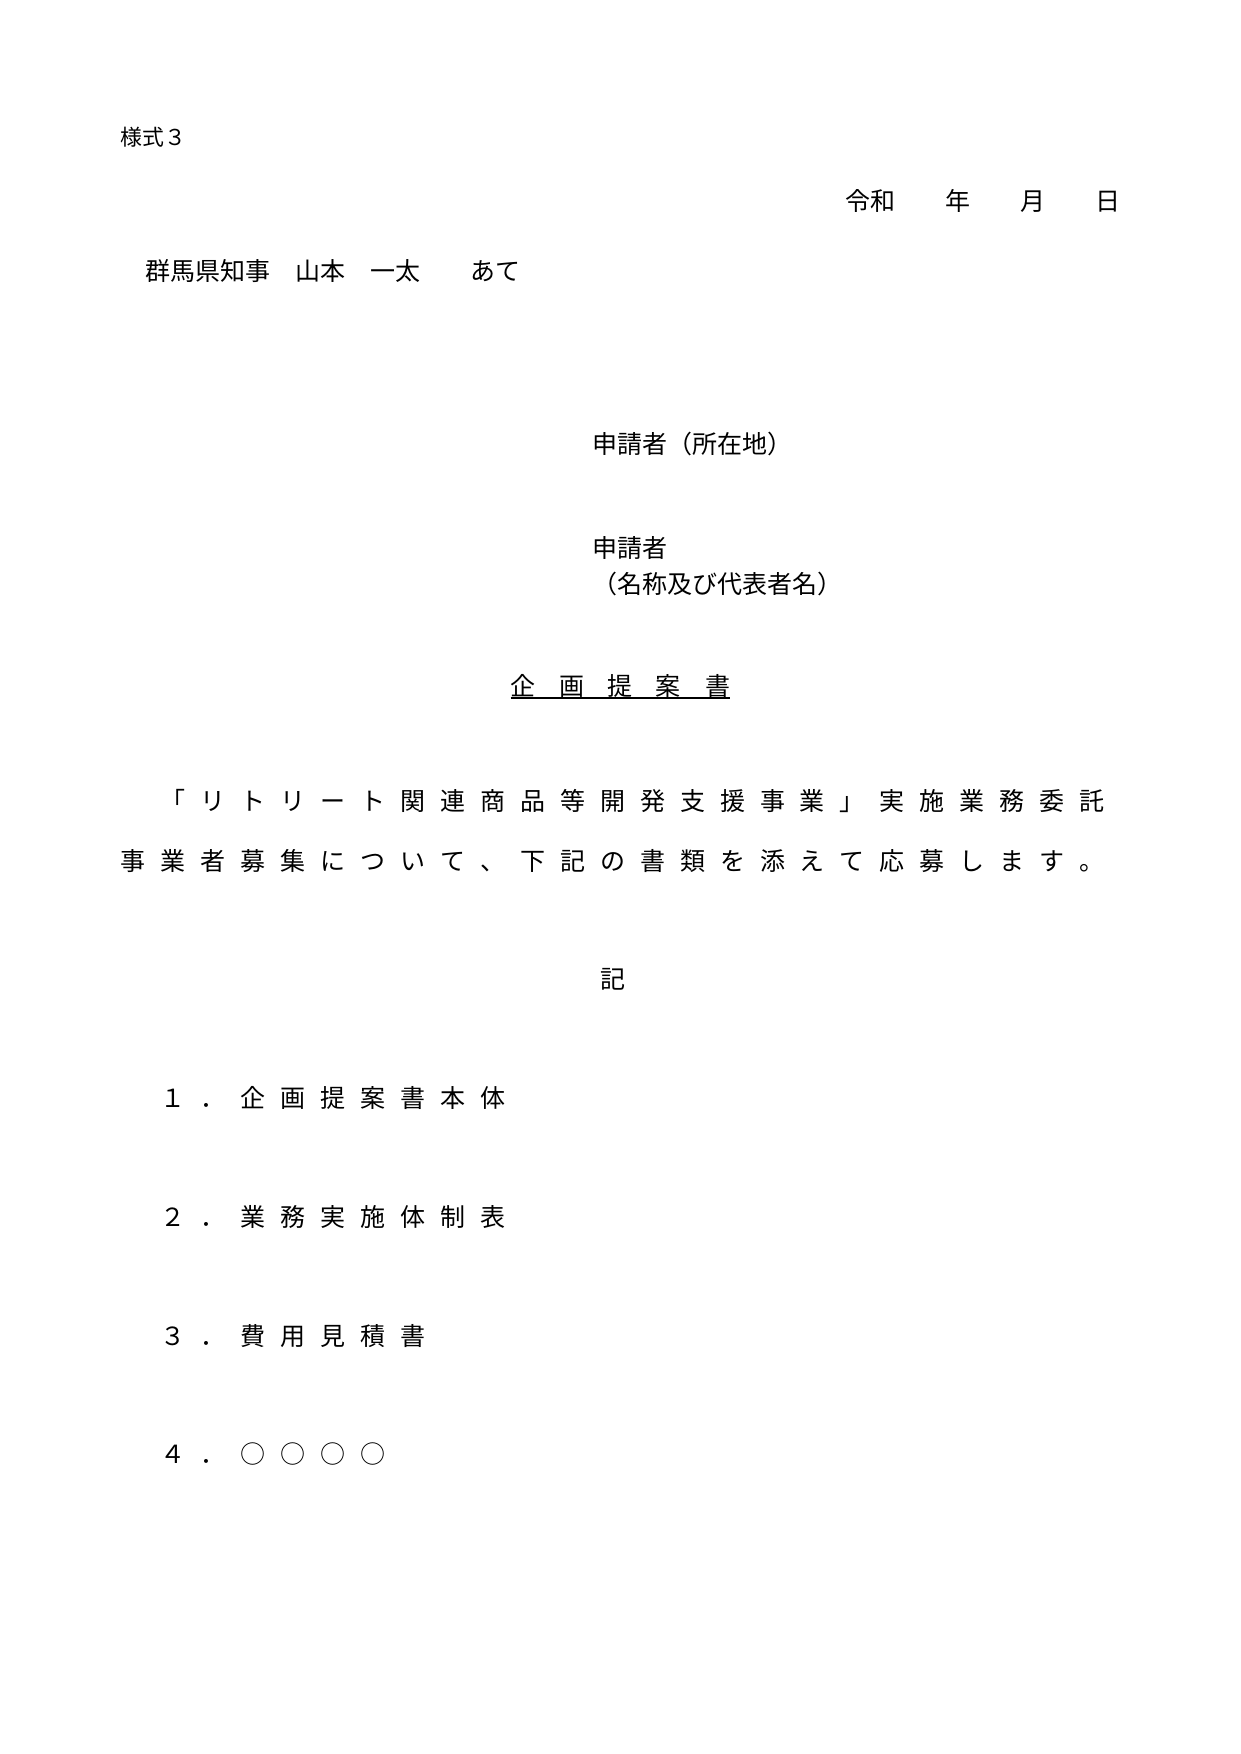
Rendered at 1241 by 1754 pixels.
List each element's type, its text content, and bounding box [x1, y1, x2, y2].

text ４．○○○○ [158, 1423, 1120, 1483]
text 記 [120, 948, 1120, 1008]
text 「リトリート関連商品等開発支援事業」実施業務委託事業者募集について、下記の書類を添えて応募します。 [120, 770, 1120, 889]
text （名称及び代表者名） [593, 565, 1120, 601]
text 企 画 提 案 書 [120, 669, 1120, 702]
text 様式３ [120, 120, 1120, 152]
text 令和 年 月 日 [120, 181, 1120, 218]
text 群馬県知事 山本 一太 あて [120, 252, 1120, 288]
text 申請者 [593, 528, 1120, 565]
text ３．費用見積書 [158, 1304, 1120, 1364]
text ２．業務実施体制表 [158, 1186, 1120, 1245]
text １．企画提案書本体 [158, 1067, 1120, 1126]
text 申請者（所在地） [593, 424, 1120, 460]
